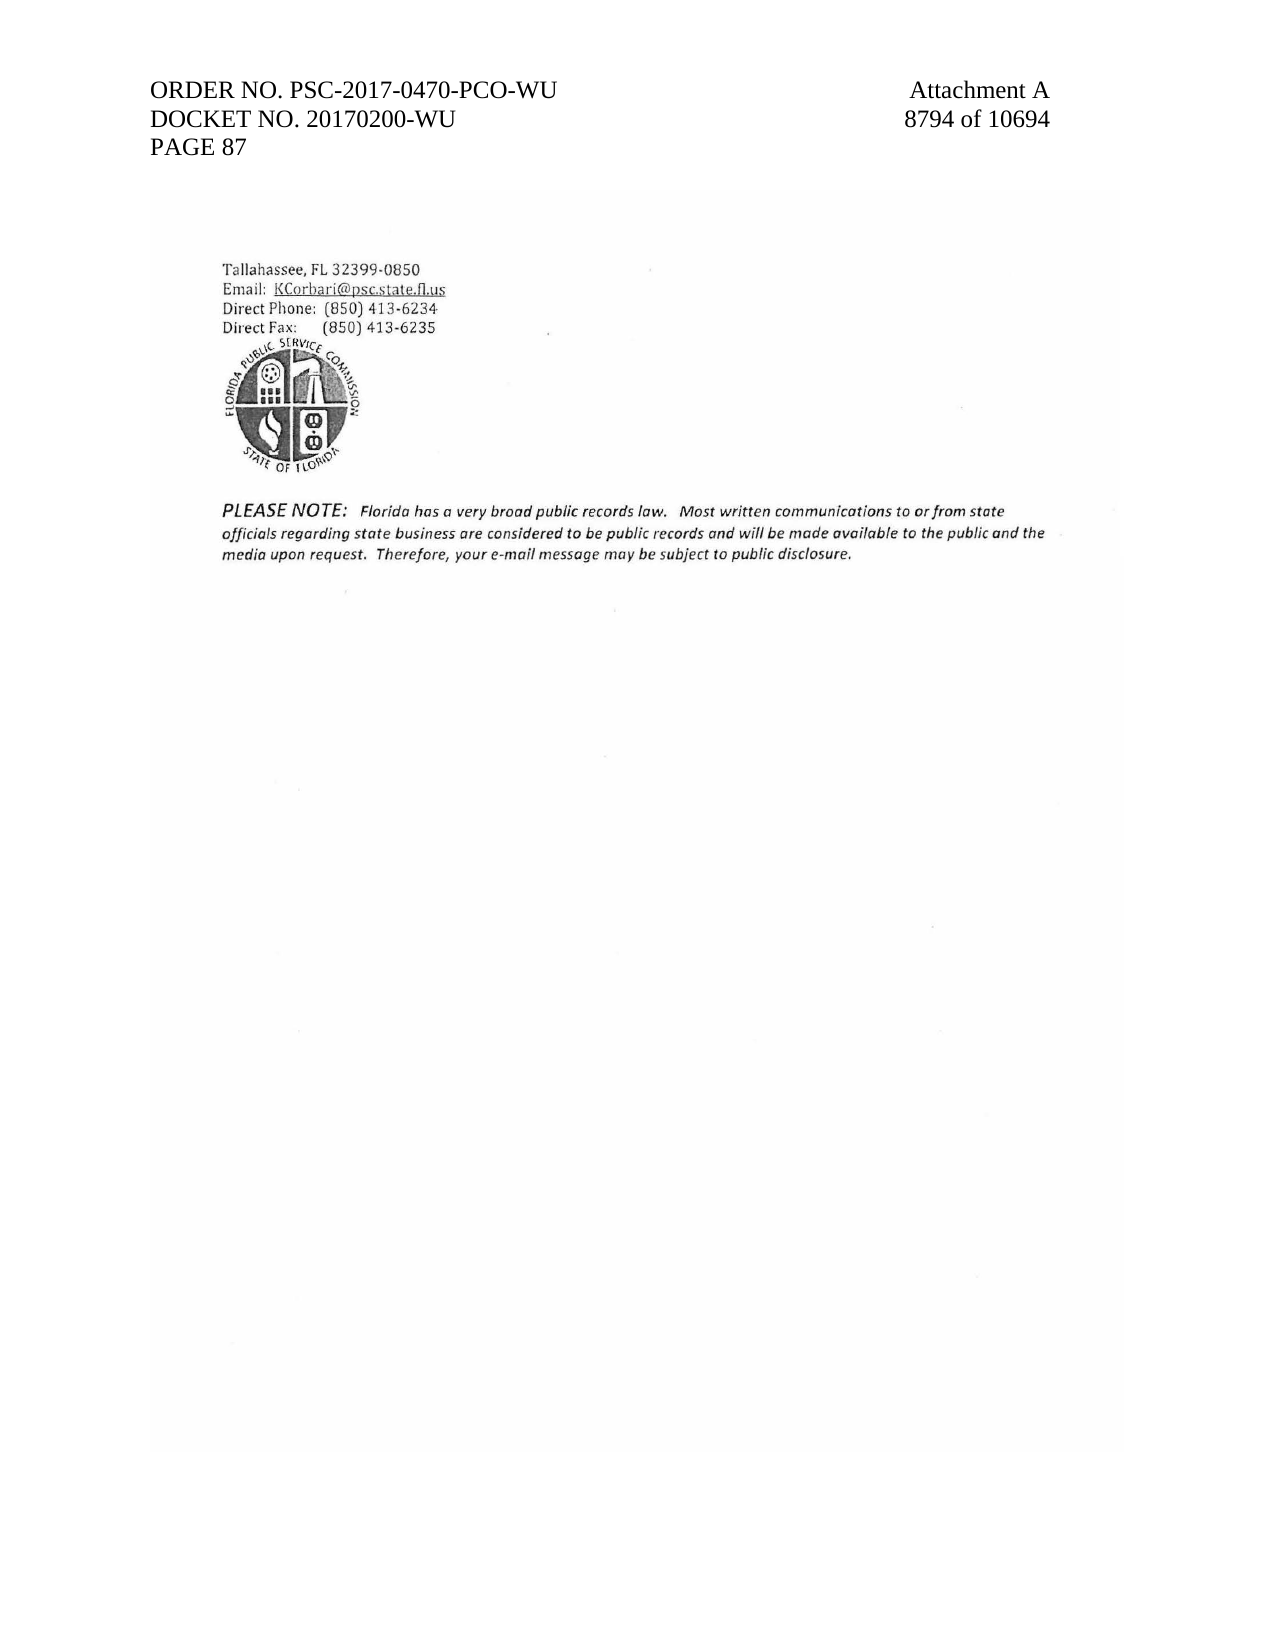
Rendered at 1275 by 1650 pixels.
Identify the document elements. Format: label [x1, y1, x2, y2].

picture [150, 190, 1125, 1452]
